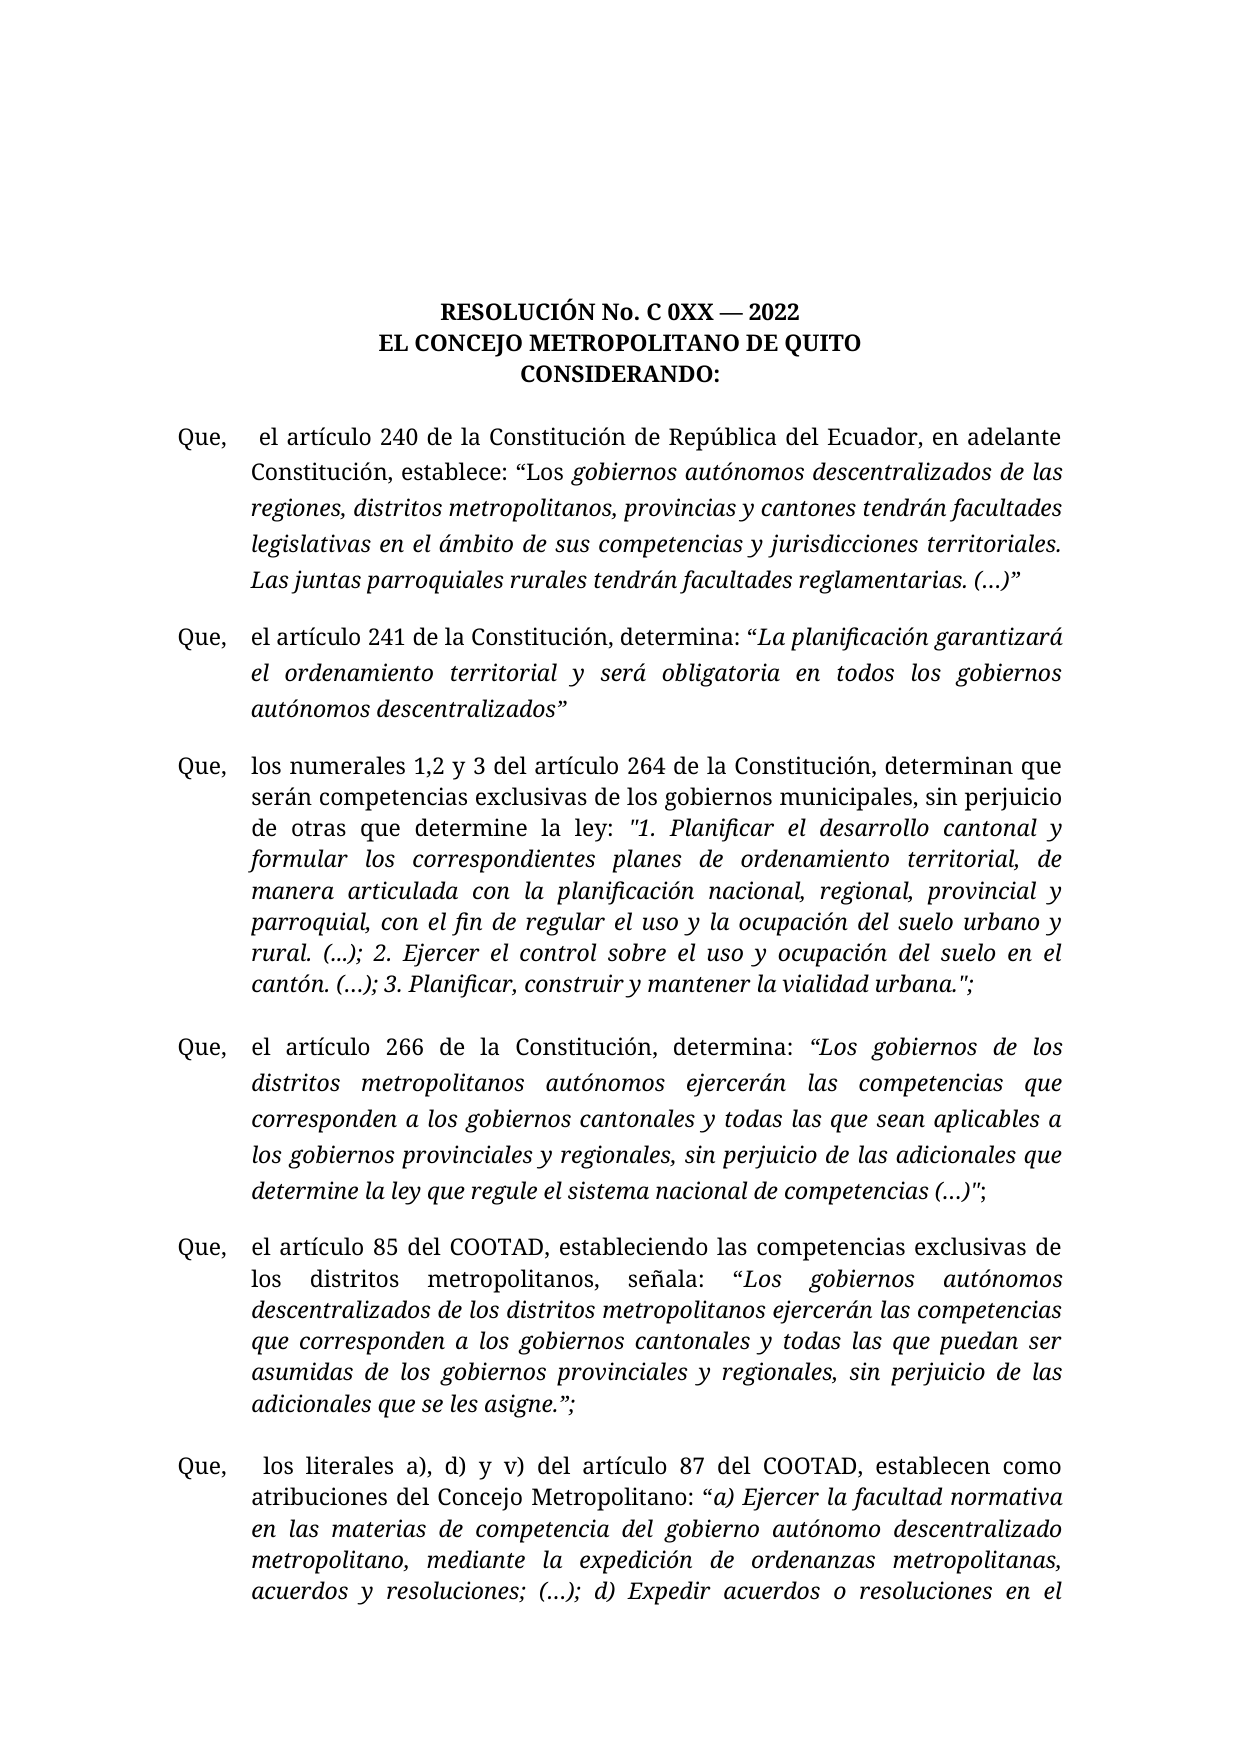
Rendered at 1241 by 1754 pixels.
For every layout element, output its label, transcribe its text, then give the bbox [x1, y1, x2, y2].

text EL CONCEJO METROPOLITANO DE QUITO [177, 327, 1063, 358]
text Que, el artículo 241 de la Constitución, determina: “La planificación garantizará el ordenamiento territorial y será obligatoria en todos los gobiernos autónomos descentralizados” [177, 621, 1063, 724]
text Que, los numerales 1,2 y 3 del artículo 264 de la Constitución, determinan que serán competencias exclusivas de los gobiernos municipales, sin perjuicio de otras que determine la ley: "1. Planificar el desarrollo cantonal y formular los correspondientes planes de ordenamiento territorial, de manera articulada con la planificación nacional, regional, provincial y parroquial, con el fin de regular el uso y la ocupación del suelo urbano y rural. (...); 2. Ejercer el control sobre el uso y ocupación del suelo en el cantón. (…); 3. Planificar, construir y mantener la vialidad urbana."; [177, 749, 1063, 999]
text RESOLUCIÓN No. C 0XX — 2022 [177, 295, 1063, 327]
text Que, el artículo 266 de la Constitución, determina: “Los gobiernos de los distritos metropolitanos autónomos ejercerán las competencias que corresponden a los gobiernos cantonales y todas las que sean aplicables a los gobiernos provinciales y regionales, sin perjuicio de las adicionales que determine la ley que regule el sistema nacional de competencias (…)"; [177, 1031, 1063, 1206]
text Que, el artículo 85 del COOTAD, estableciendo las competencias exclusivas de los distritos metropolitanos, señala: “Los gobiernos autónomos descentralizados de los distritos metropolitanos ejercerán las competencias que corresponden a los gobiernos cantonales y todas las que puedan ser asumidas de los gobiernos provinciales y regionales, sin perjuicio de las adicionales que se les asigne.”; [177, 1231, 1063, 1419]
text Que, el artículo 240 de la Constitución de República del Ecuador, en adelante Constitución, establece: “Los gobiernos autónomos descentralizados de las regiones, distritos metropolitanos, provincias y cantones tendrán facultades legislativas en el ámbito de sus competencias y jurisdicciones territoriales. Las juntas parroquiales rurales tendrán facultades reglamentarias. (…)” [177, 420, 1063, 595]
text CONSIDERANDO: [177, 358, 1063, 389]
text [177, 1450, 1063, 1606]
